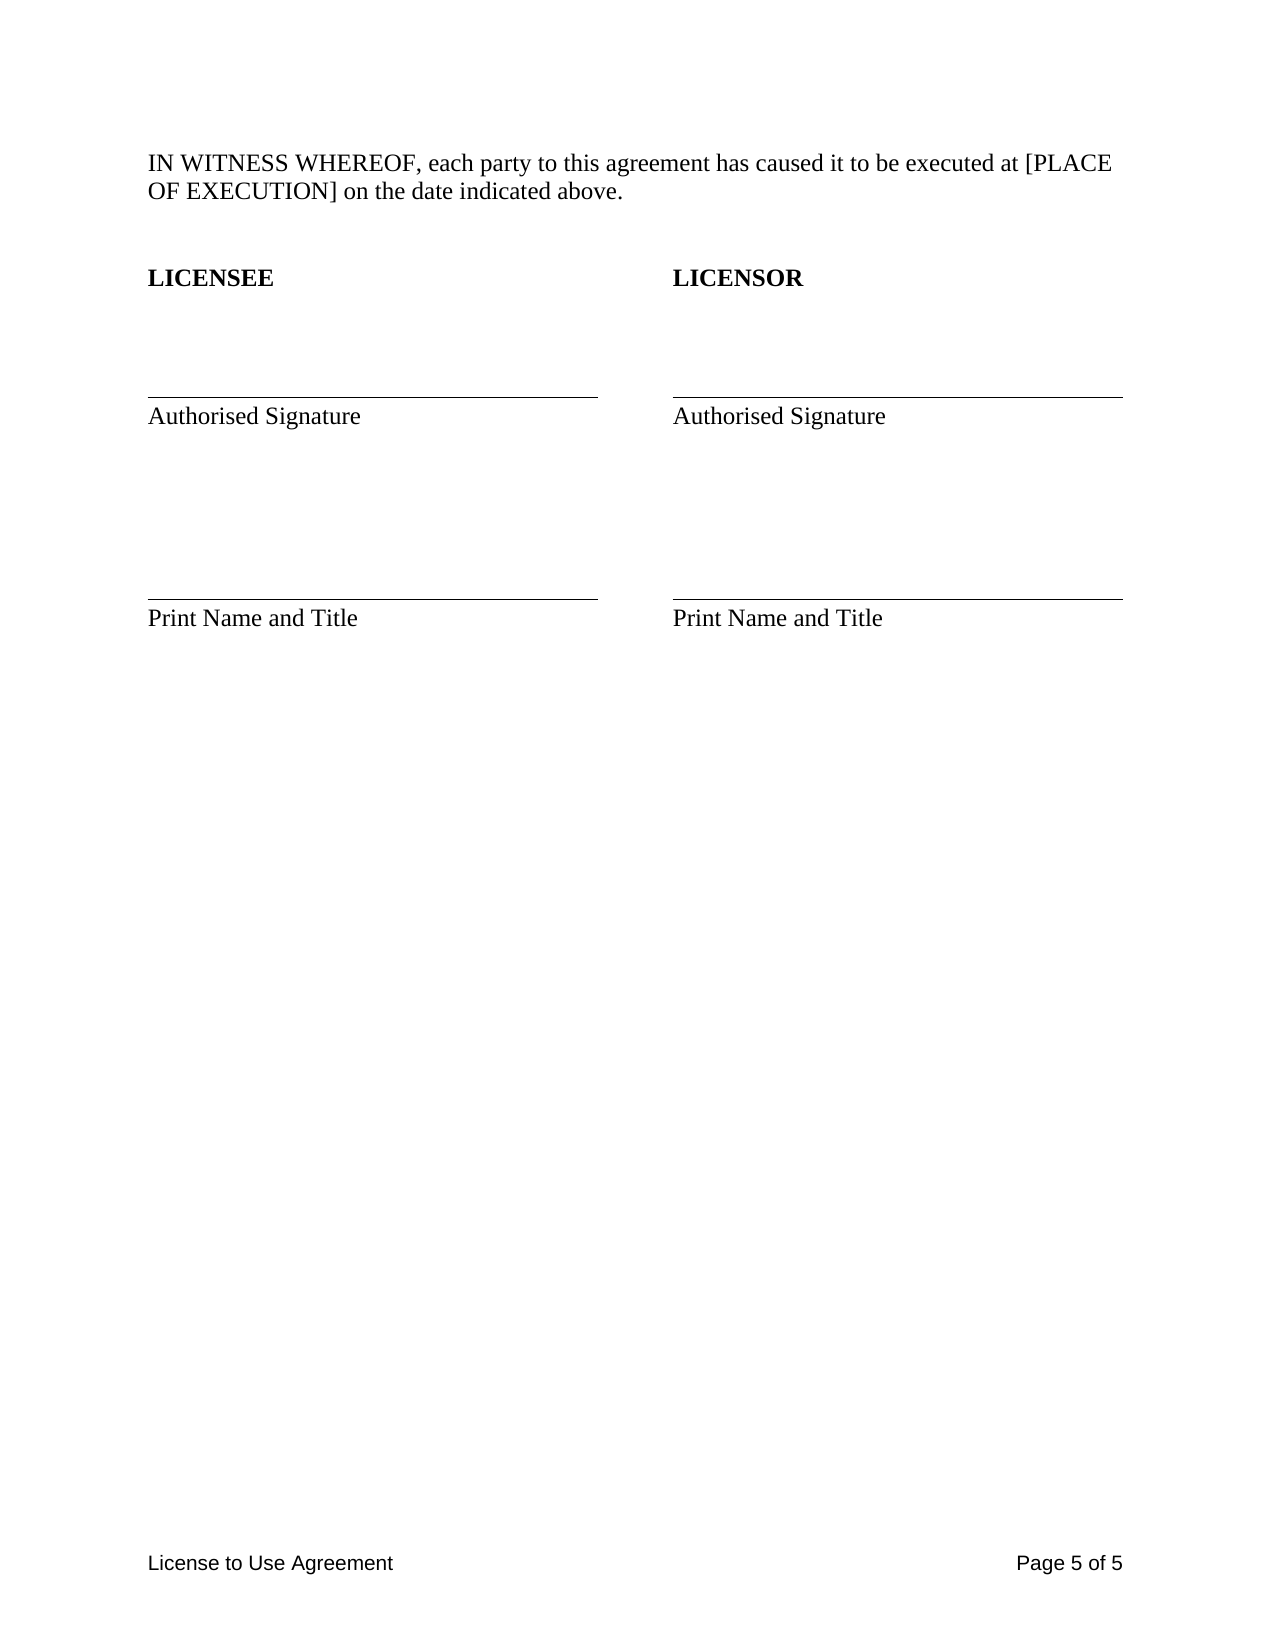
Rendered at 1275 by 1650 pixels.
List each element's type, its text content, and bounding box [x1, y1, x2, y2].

text Authorised Signature Authorised Signature [148, 401, 1127, 430]
text IN WITNESS WHEREOF, each party to this agreement has caused it to be executed at [PLACE OF EXECUTION] on the date indicated above. [148, 148, 1127, 205]
subtitle LICENSEE LICENSOR [148, 263, 1127, 291]
text Print Name and Title Print Name and Title [148, 603, 1127, 631]
